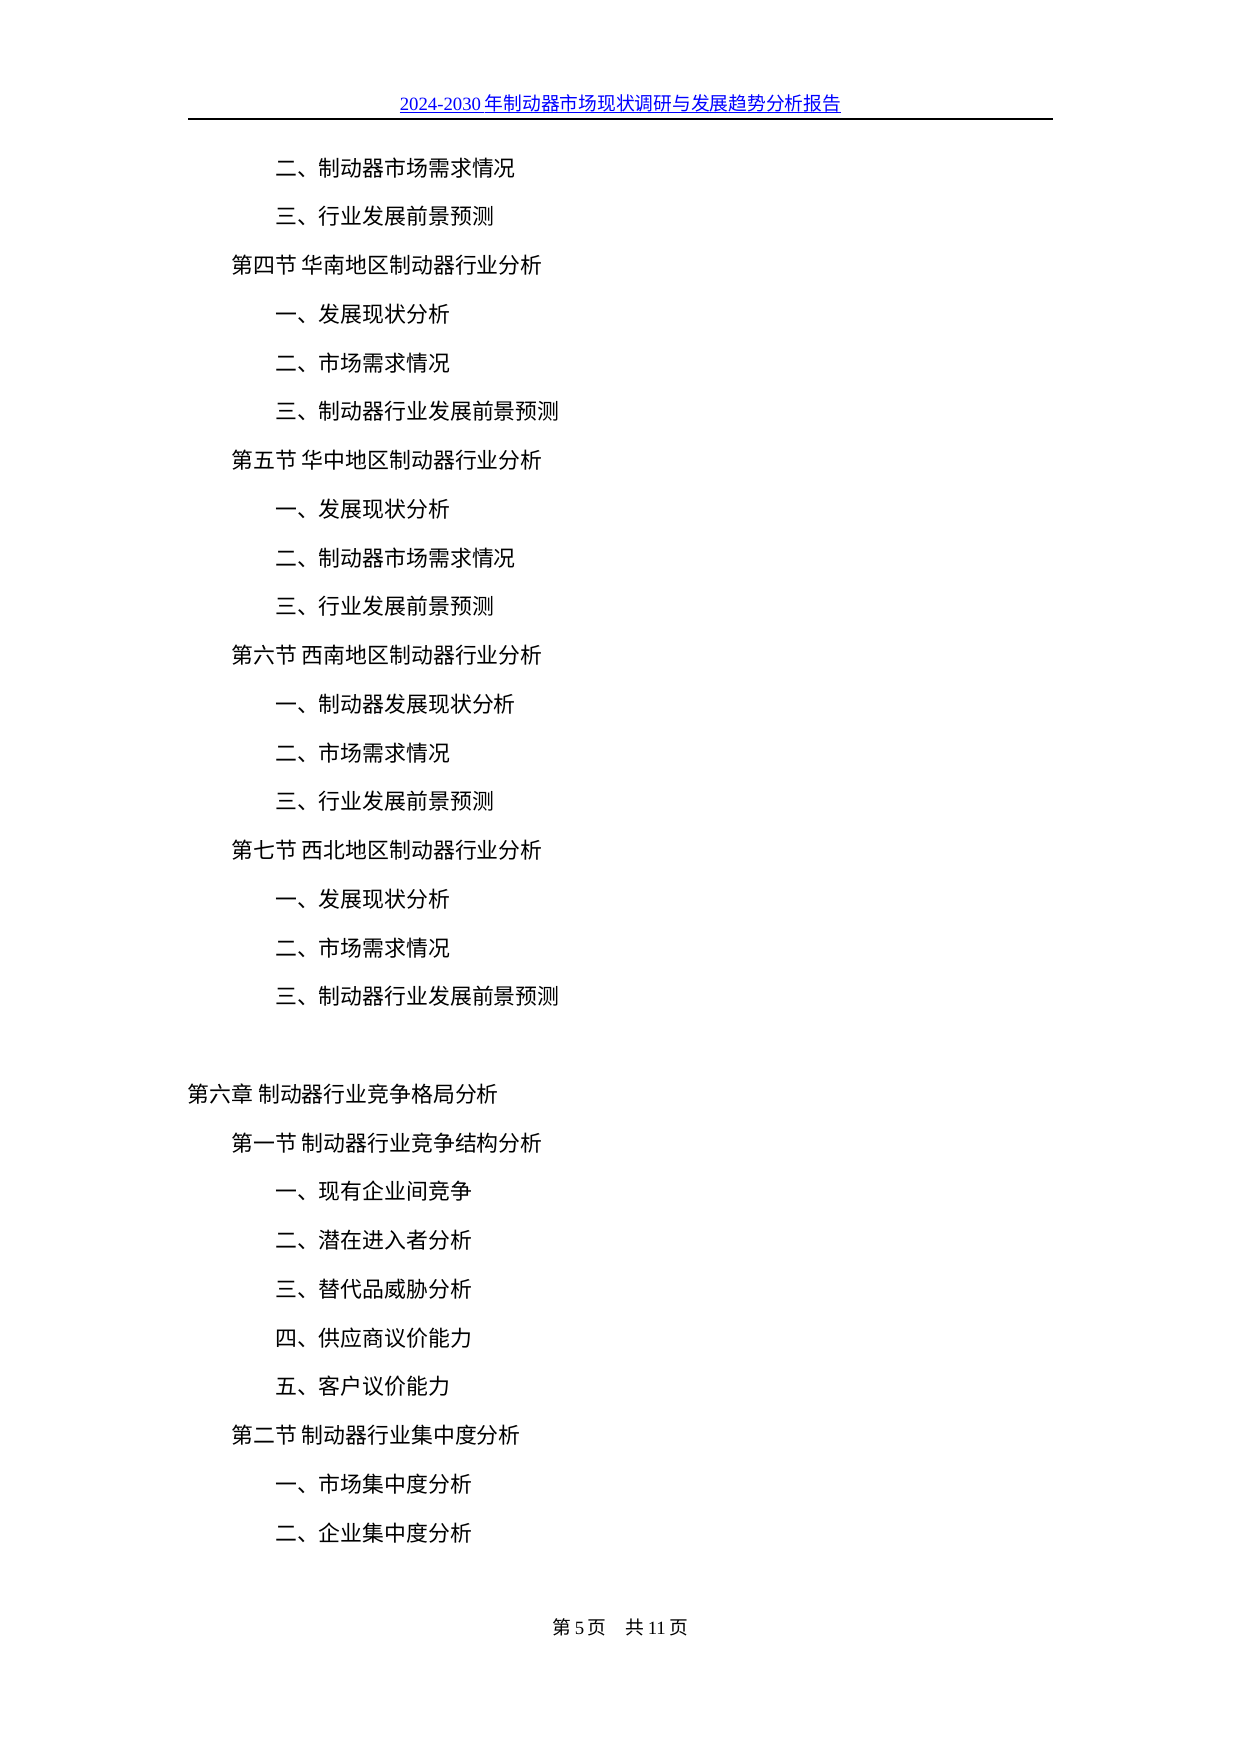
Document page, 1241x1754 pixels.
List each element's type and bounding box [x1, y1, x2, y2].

text [187, 150, 1053, 1548]
